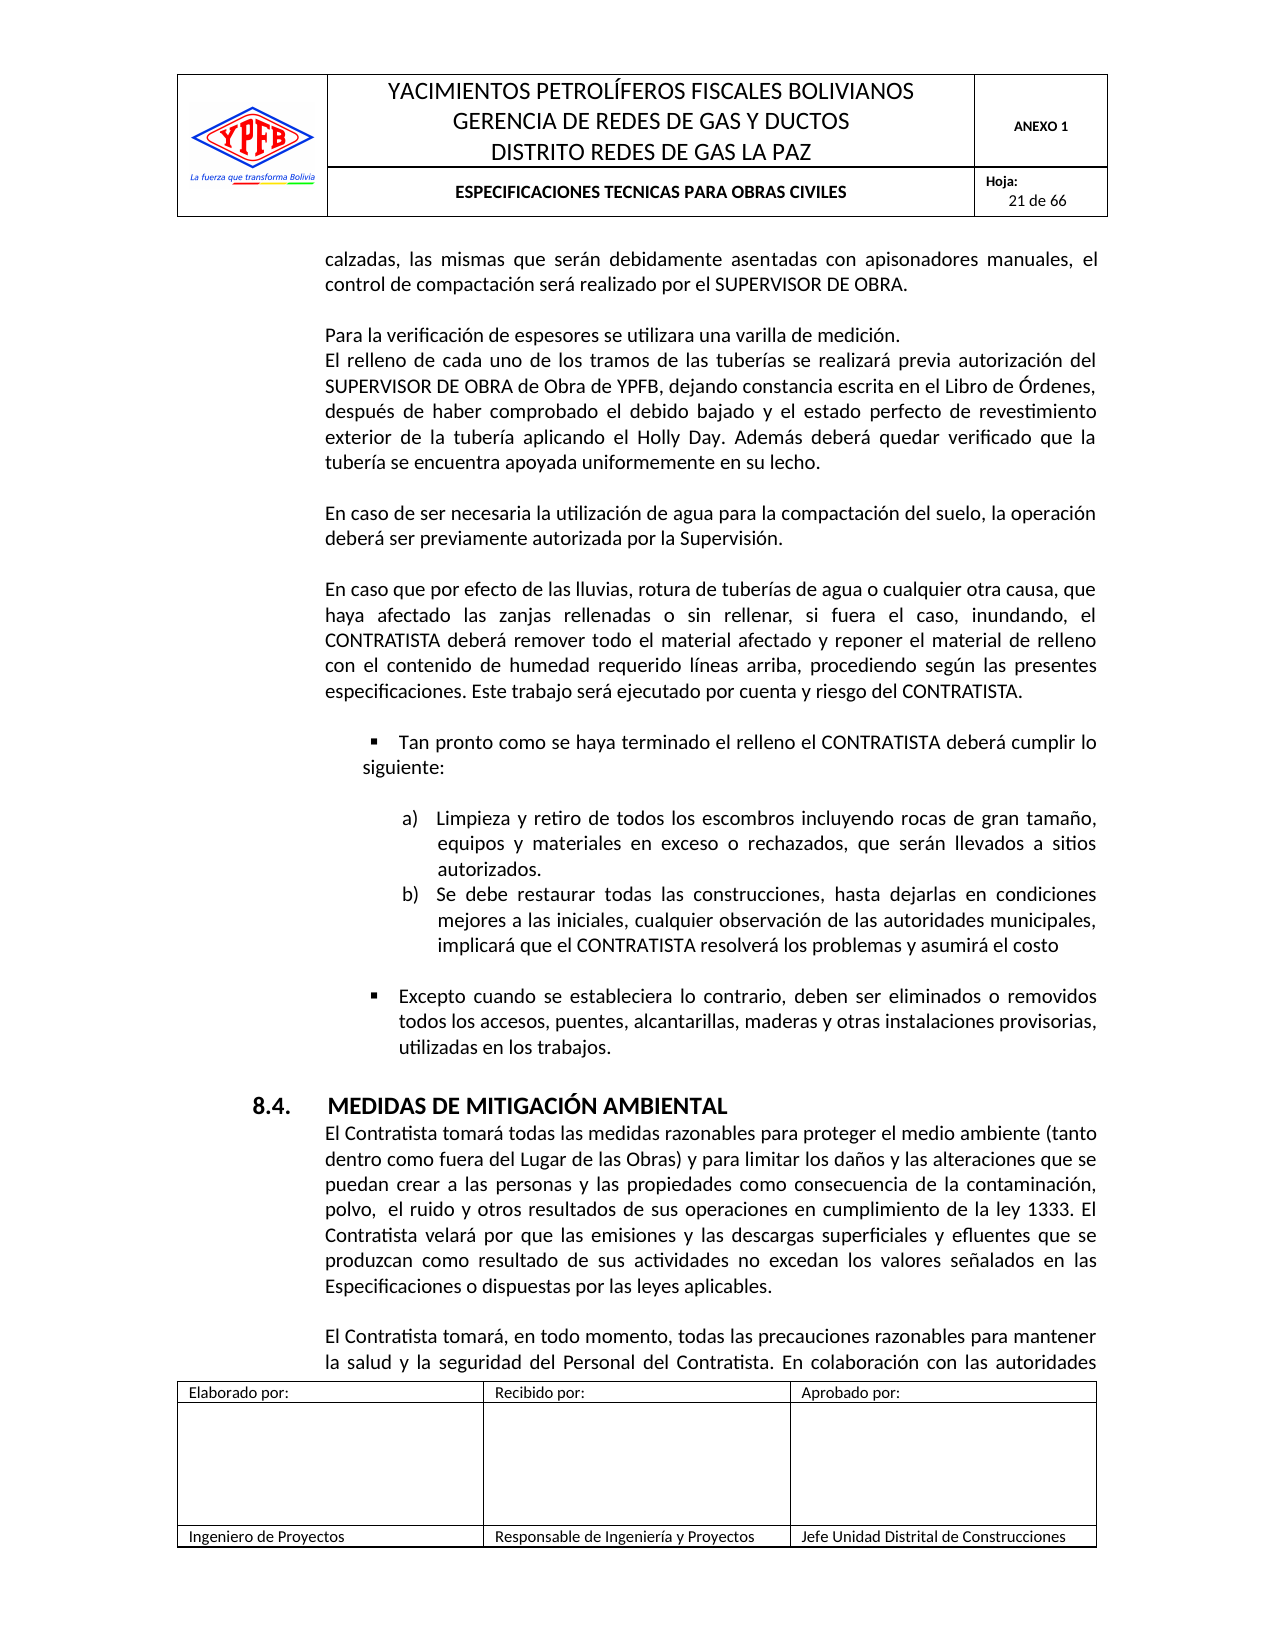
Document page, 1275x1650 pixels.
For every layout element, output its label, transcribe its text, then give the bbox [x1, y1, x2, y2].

list Tan pronto como se haya terminado el relleno el CONTRATISTA deberá cumplir lo siguiente: [362, 729, 1098, 780]
text En caso de ser necesaria la utilización de agua para la compactación del suelo, la operación deberá ser previamente autorizada por la Supervisión. [325, 500, 1098, 551]
list Excepto cuando se estableciera lo contrario, deben ser eliminados o removidos todos los accesos, puentes, alcantarillas, maderas y otras instalaciones provisorias, utilizadas en los trabajos. [369, 983, 1098, 1059]
list MEDIDAS DE MITIGACIÓN AMBIENTAL [252, 1090, 1098, 1120]
list Se debe restaurar todas las construcciones, hasta dejarlas en condiciones mejores a las iniciales, cualquier observación de las autoridades municipales, implicará que el CONTRATISTA resolverá los problemas y asumirá el costo [402, 881, 1098, 958]
text El relleno de cada uno de los tramos de las tuberías se realizará previa autorización del SUPERVISOR DE OBRA de Obra de YPFB, dejando constancia escrita en el Libro de Órdenes, después de haber comprobado el debido bajado y el estado perfecto de revestimiento exterior de la tubería aplicando el Holly Day. Además deberá quedar verificado que la tubería se encuentra apoyada uniformemente en su lecho. [325, 348, 1098, 475]
text En caso que por efecto de las lluvias, rotura de tuberías de agua o cualquier otra causa, que haya afectado las zanjas rellenadas o sin rellenar, si fuera el caso, inundando, el CONTRATISTA deberá remover todo el material afectado y reponer el material de relleno con el contenido de humedad requerido líneas arriba, procediendo según las presentes especificaciones. Este trabajo será ejecutado por cuenta y riesgo del CONTRATISTA. [325, 576, 1098, 703]
text Para la verificación de espesores se utilizara una varilla de medición. [325, 322, 1098, 348]
picture [188, 102, 316, 189]
text El Contratista tomará todas las medidas razonables para proteger el medio ambiente (tanto dentro como fuera del Lugar de las Obras) y para limitar los daños y las alteraciones que se puedan crear a las personas y las propiedades como consecuencia de la contaminación, polvo, el ruido y otros resultados de sus operaciones en cumplimiento de la ley 1333. El Contratista velará por que las emisiones y las descargas superficiales y efluentes que se produzcan como resultado de sus actividades no excedan los valores señalados en las Especificaciones o dispuestas por las leyes aplicables. [325, 1120, 1098, 1298]
list Limpieza y retiro de todos los escombros incluyendo rocas de gran tamaño, equipos y materiales en exceso o rechazados, que serán llevados a sitios autorizados. [402, 805, 1098, 881]
